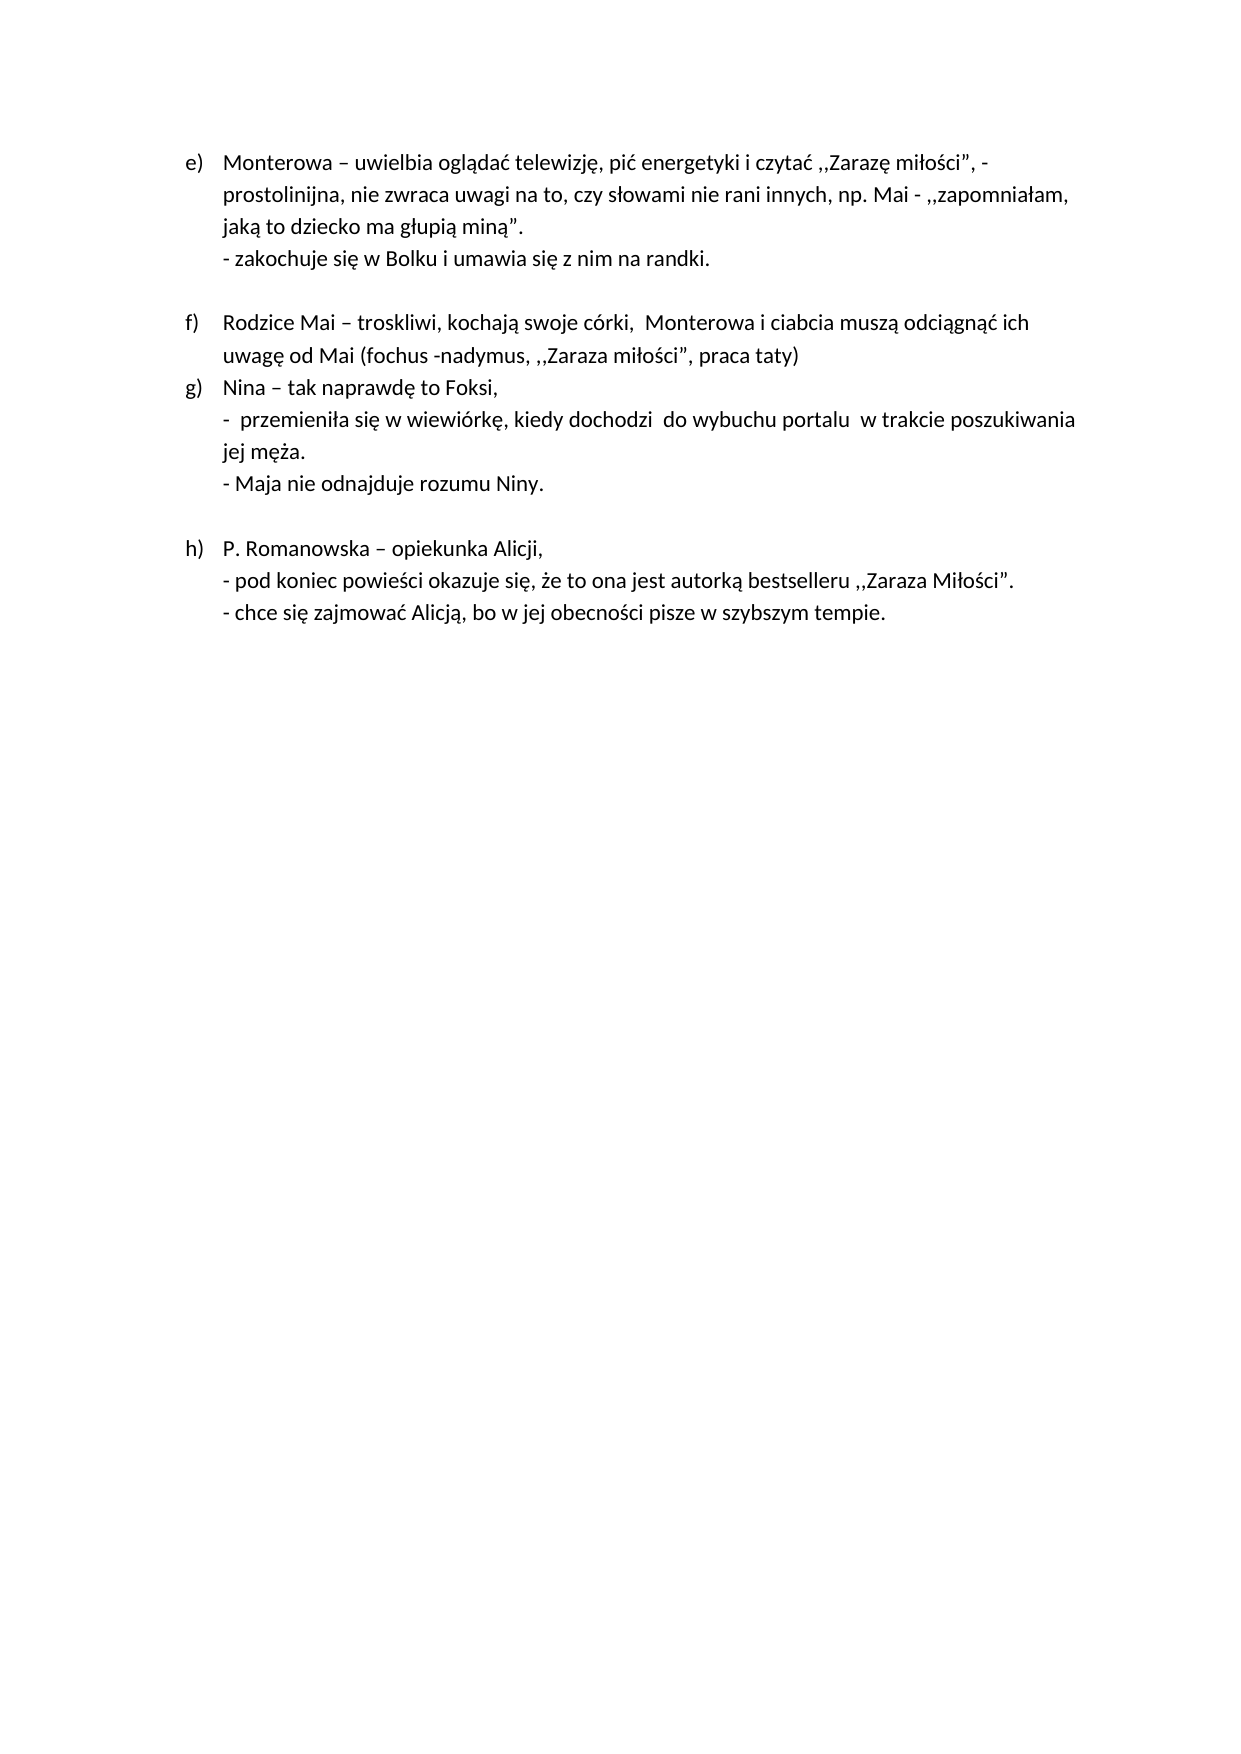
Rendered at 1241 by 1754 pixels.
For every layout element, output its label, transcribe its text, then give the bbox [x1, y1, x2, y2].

list - zakochuje się w Bolku i umawia się z nim na randki. [223, 244, 1093, 272]
list P. Romanowska – opiekunka Alicji, [185, 534, 1093, 562]
list Monterowa – uwielbia oglądać telewizję, pić energetyki i czytać ,,Zarazę miłości”, - prostolinijna, nie zwraca uwagi na to, czy słowami nie rani innych, np. Mai - ,,zapomniałam, jaką to dziecko ma głupią miną”. [185, 148, 1093, 240]
list Rodzice Mai – troskliwi, kochają swoje córki, Monterowa i ciabcia muszą odciągnąć ich uwagę od Mai (fochus -nadymus, ,,Zaraza miłości”, praca taty) [185, 308, 1093, 369]
list Nina – tak naprawdę to Foksi, [185, 373, 1093, 401]
list - pod koniec powieści okazuje się, że to ona jest autorką bestselleru ,,Zaraza Miłości”. [223, 566, 1093, 594]
list - przemieniła się w wiewiórkę, kiedy dochodzi do wybuchu portalu w trakcie poszukiwania jej męża. [223, 405, 1093, 465]
list - Maja nie odnajduje rozumu Niny. [223, 469, 1093, 497]
list - chce się zajmować Alicją, bo w jej obecności pisze w szybszym tempie. [223, 598, 1093, 626]
